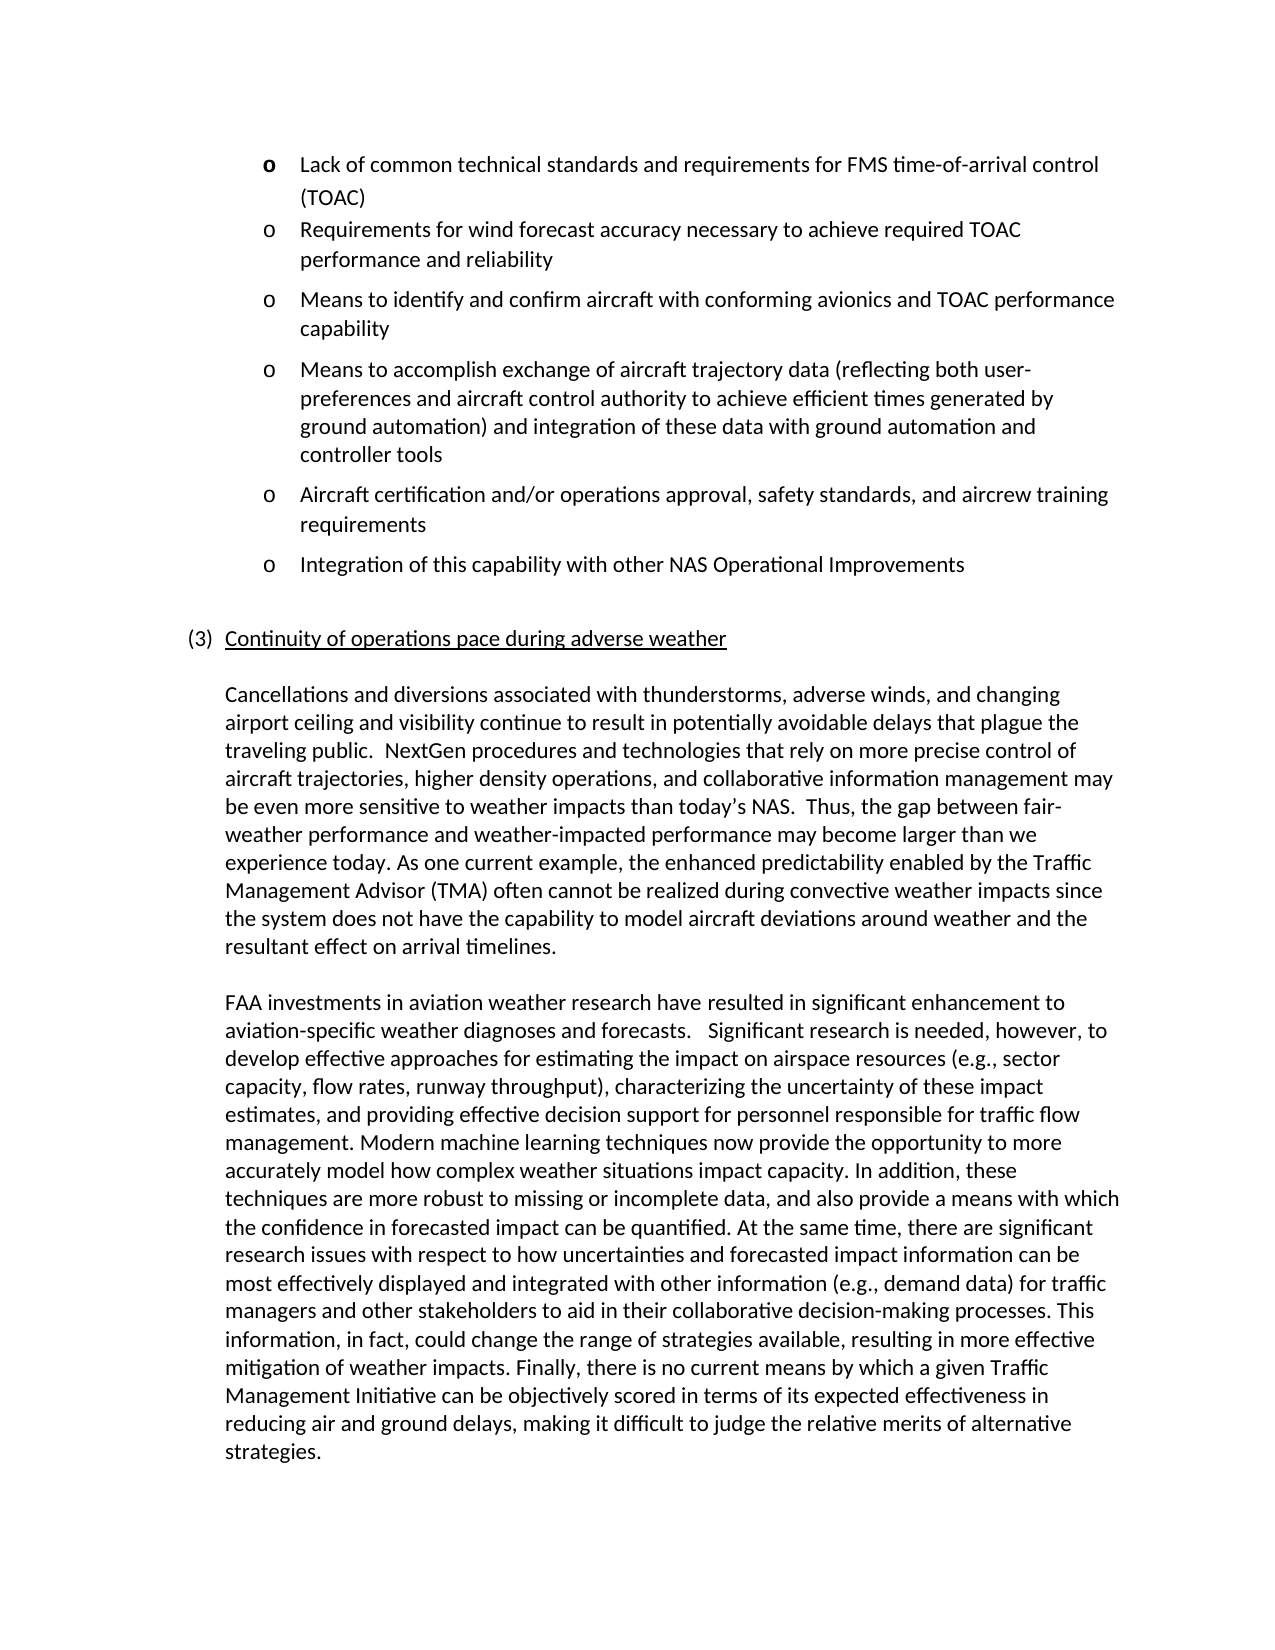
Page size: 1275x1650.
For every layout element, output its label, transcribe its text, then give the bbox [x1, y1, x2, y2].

list Means to accomplish exchange of aircraft trajectory data (reflecting both user-preferences and aircraft control authority to achieve efficient times generated by ground automation) and integration of these data with ground automation and controller tools [262, 355, 1125, 468]
list Integration of this capability with other NAS Operational Improvements [262, 550, 1125, 579]
list Aircraft certification and/or operations approval, safety standards, and aircrew training requirements [262, 481, 1125, 538]
list Requirements for wind forecast accuracy necessary to achieve required TOAC performance and reliability [262, 216, 1125, 273]
list Continuity of operations pace during adverse weather [187, 624, 1125, 652]
list Means to identify and confirm aircraft with conforming avionics and TOAC performance capability [262, 285, 1125, 342]
list FAA investments in aviation weather research have resulted in significant enhancement to aviation-specific weather diagnoses and forecasts. Significant research is needed, however, to develop effective approaches for estimating the impact on airspace resources (e.g., sector capacity, flow rates, runway throughput), characterizing the uncertainty of these impact estimates, and providing effective decision support for personnel responsible for traffic flow management. Modern machine learning techniques now provide the opportunity to more accurately model how complex weather situations impact capacity. In addition, these techniques are more robust to missing or incomplete data, and also provide a means with which the confidence in forecasted impact can be quantified. At the same time, there are significant research issues with respect to how uncertainties and forecasted impact information can be most effectively displayed and integrated with other information (e.g., demand data) for traffic managers and other stakeholders to aid in their collaborative decision-making processes. This information, in fact, could change the range of strategies available, resulting in more effective mitigation of weather impacts. Finally, there is no current means by which a given Traffic Management Initiative can be objectively scored in terms of its expected effectiveness in reducing air and ground delays, making it difficult to judge the relative merits of alternative strategies. [225, 988, 1125, 1465]
list Lack of common technical standards and requirements for FMS time-of-arrival control (TOAC) [262, 150, 1125, 211]
list Cancellations and diversions associated with thunderstorms, adverse winds, and changing airport ceiling and visibility continue to result in potentially avoidable delays that plague the traveling public. NextGen procedures and technologies that rely on more precise control of aircraft trajectories, higher density operations, and collaborative information management may be even more sensitive to weather impacts than today’s NAS. Thus, the gap between fair-weather performance and weather-impacted performance may become larger than we experience today. As one current example, the enhanced predictability enabled by the Traffic Management Advisor (TMA) often cannot be realized during convective weather impacts since the system does not have the capability to model aircraft deviations around weather and the resultant effect on arrival timelines. [225, 680, 1125, 960]
